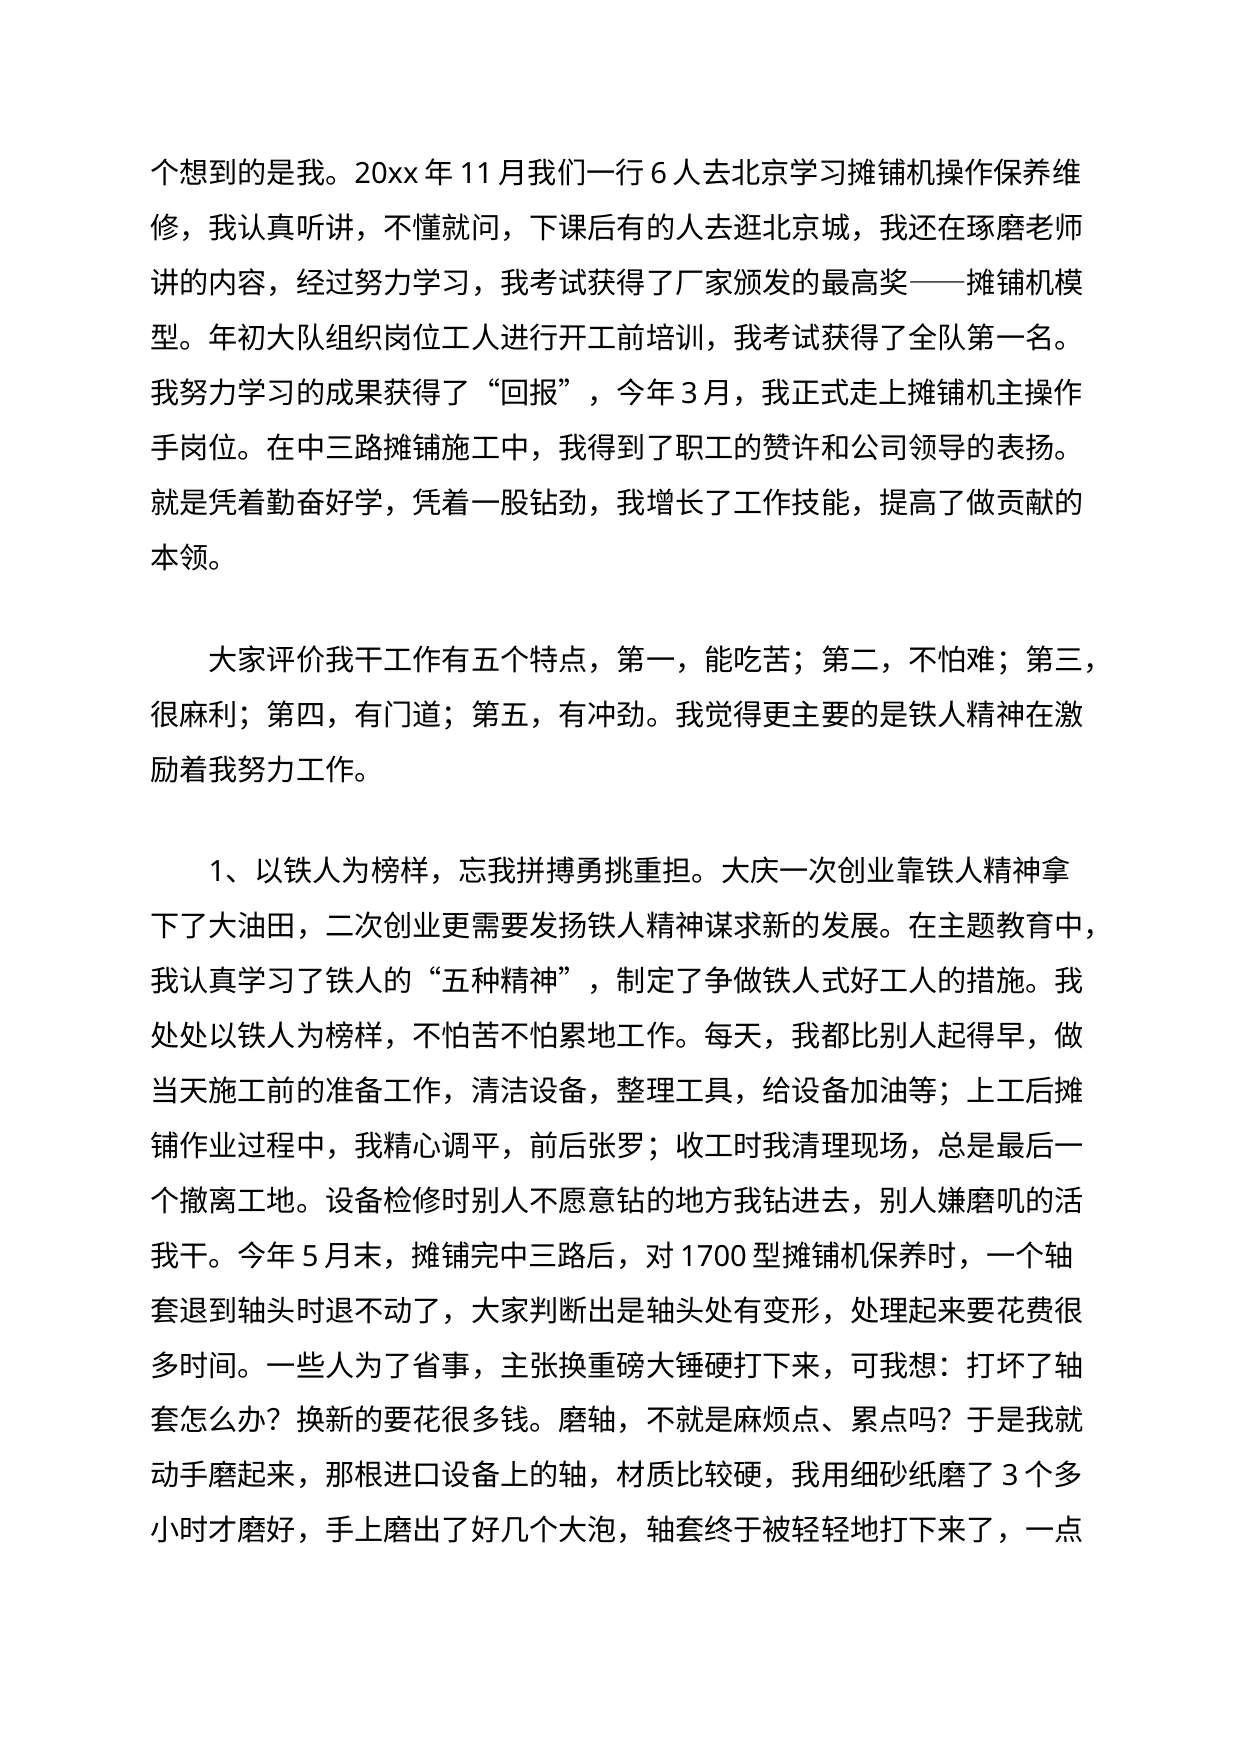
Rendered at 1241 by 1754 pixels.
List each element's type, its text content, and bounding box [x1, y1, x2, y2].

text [150, 848, 1090, 1549]
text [150, 150, 1090, 577]
text 大家评价我干工作有五个特点，第一，能吃苦；第二，不怕难；第三，很麻利；第四，有门道；第五，有冲劲。我觉得更主要的是铁人精神在激励着我努力工作。 [150, 636, 1090, 788]
